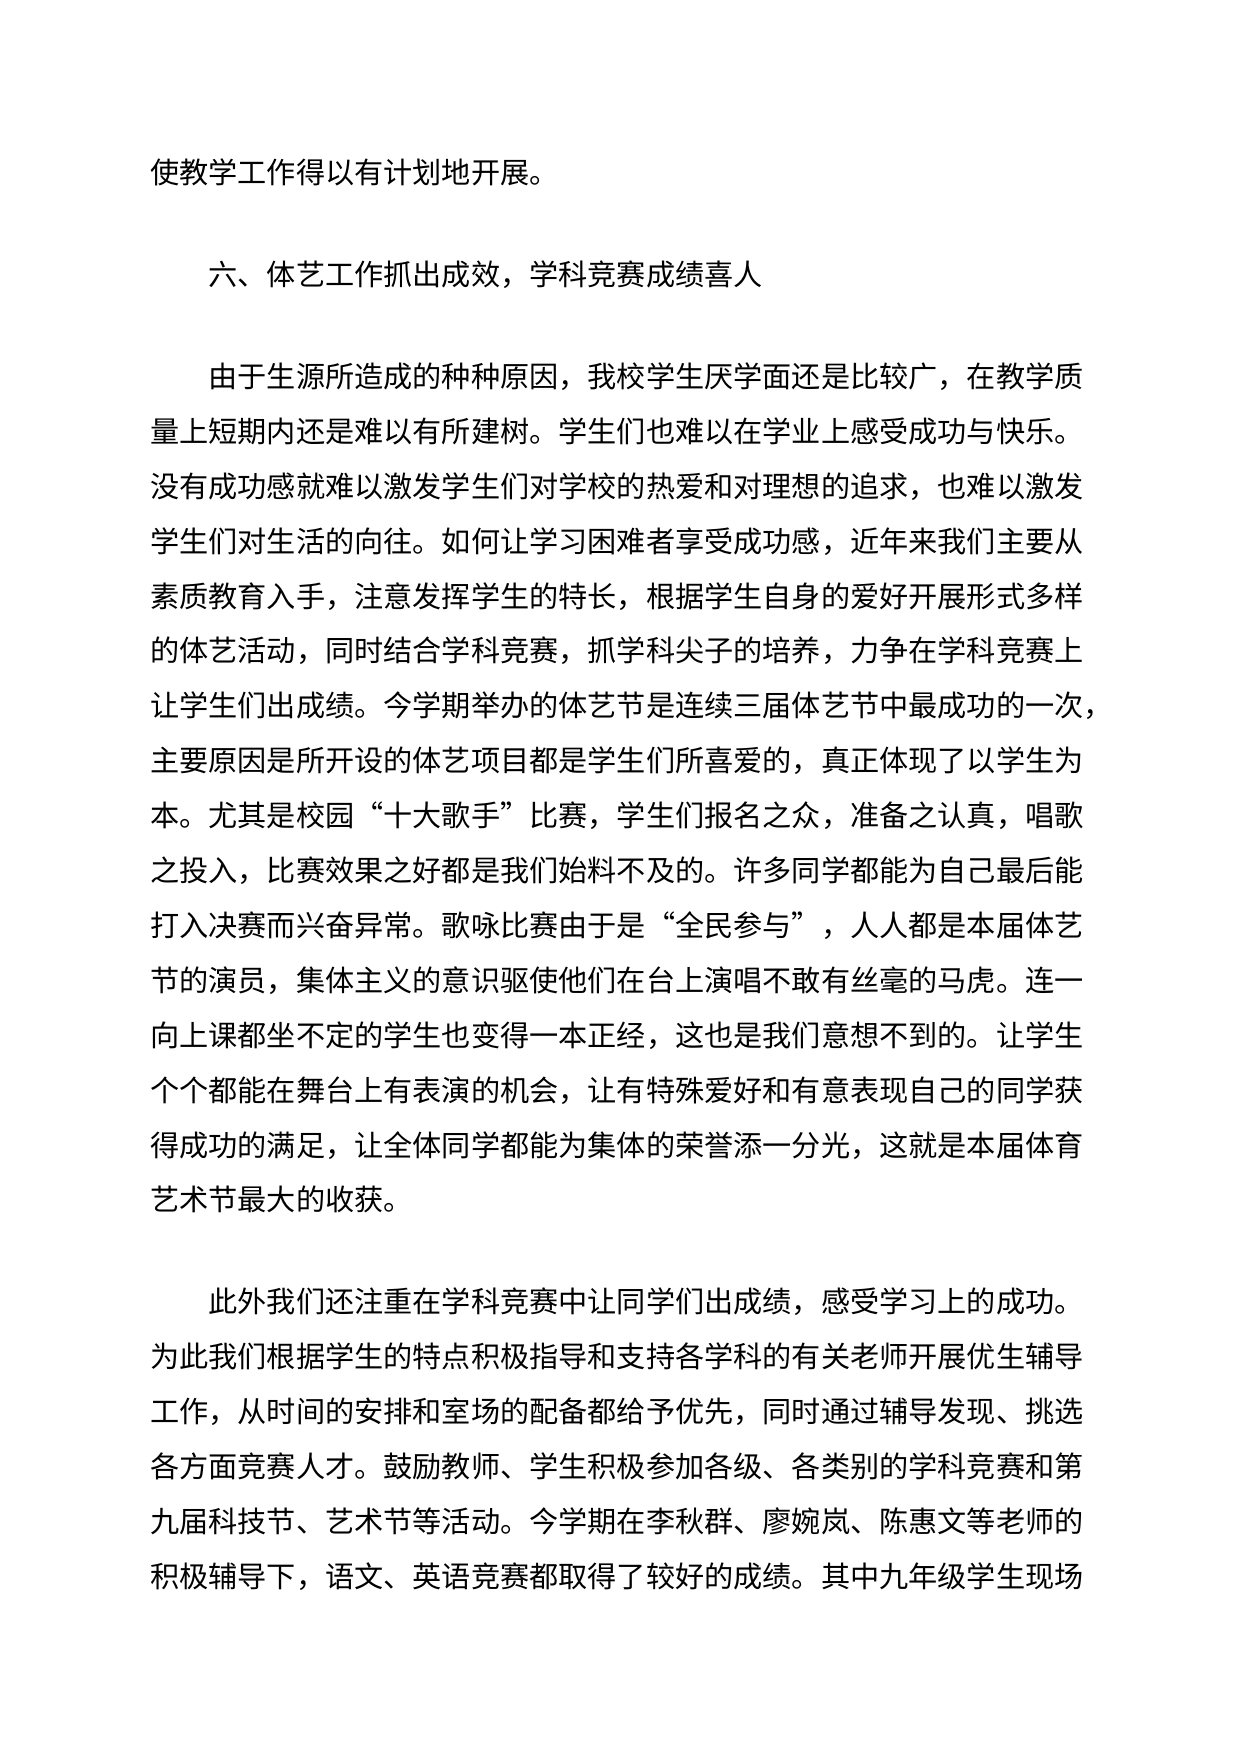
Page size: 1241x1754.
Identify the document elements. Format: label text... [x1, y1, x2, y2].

text 六、体艺工作抓出成效，学科竞赛成绩喜人 [150, 252, 1090, 294]
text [150, 150, 1090, 192]
text 由于生源所造成的种种原因，我校学生厌学面还是比较广，在教学质量上短期内还是难以有所建树。学生们也难以在学业上感受成功与快乐。没有成功感就难以激发学生们对学校的热爱和对理想的追求，也难以激发学生们对生活的向往。如何让学习困难者享受成功感，近年来我们主要从素质教育入手，注意发挥学生的特长，根据学生自身的爱好开展形式多样的体艺活动，同时结合学科竞赛，抓学科尖子的培养，力争在学科竞赛上让学生们出成绩。今学期举办的体艺节是连续三届体艺节中最成功的一次，主要原因是所开设的体艺项目都是学生们所喜爱的，真正体现了以学生为本。尤其是校园“十大歌手”比赛，学生们报名之众，准备之认真，唱歌之投入，比赛效果之好都是我们始料不及的。许多同学都能为自己最后能打入决赛而兴奋异常。歌咏比赛由于是“全民参与”，人人都是本届体艺节的演员，集体主义的意识驱使他们在台上演唱不敢有丝毫的马虎。连一向上课都坐不定的学生也变得一本正经，这也是我们意想不到的。让学生个个都能在舞台上有表演的机会，让有特殊爱好和有意表现自己的同学获得成功的满足，让全体同学都能为集体的荣誉添一分光，这就是本届体育艺术节最大的收获。 [150, 353, 1090, 1219]
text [150, 1279, 1090, 1596]
